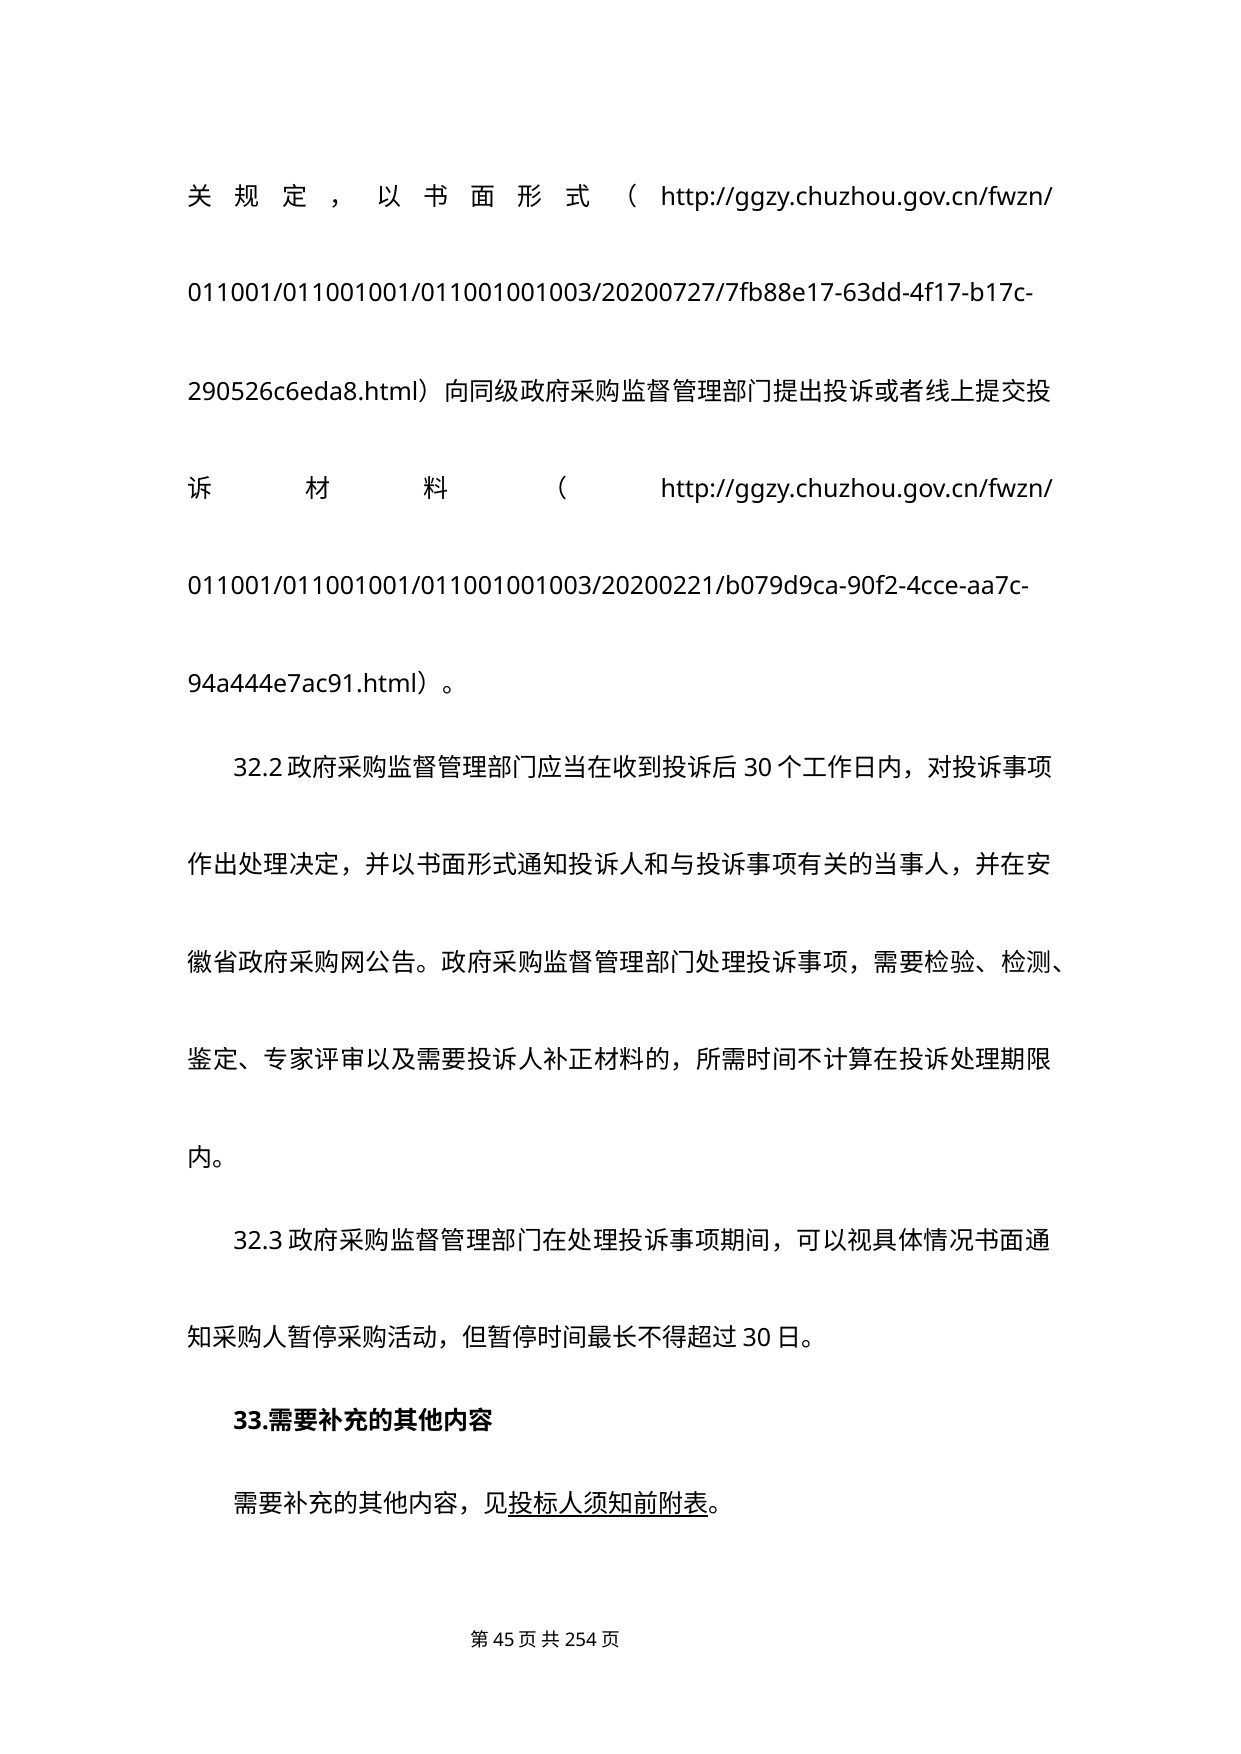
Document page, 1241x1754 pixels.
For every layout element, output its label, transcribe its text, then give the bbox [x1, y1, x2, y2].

text 32.2政府采购监督管理部门应当在收到投诉后30个工作日内，对投诉事项作出处理决定，并以书面形式通知投诉人和与投诉事项有关的当事人，并在安徽省政府采购网公告。政府采购监督管理部门处理投诉事项，需要检验、检测、鉴定、专家评审以及需要投诉人补正材料的，所需时间不计算在投诉处理期限内。 [187, 733, 1053, 1188]
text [187, 162, 1053, 714]
text 33.需要补充的其他内容 [187, 1386, 1053, 1451]
text 需要补充的其他内容，见投标人须知前附表。 [187, 1469, 1053, 1534]
text 32.3政府采购监督管理部门在处理投诉事项期间，可以视具体情况书面通知采购人暂停采购活动，但暂停时间最长不得超过30日。 [187, 1206, 1053, 1368]
